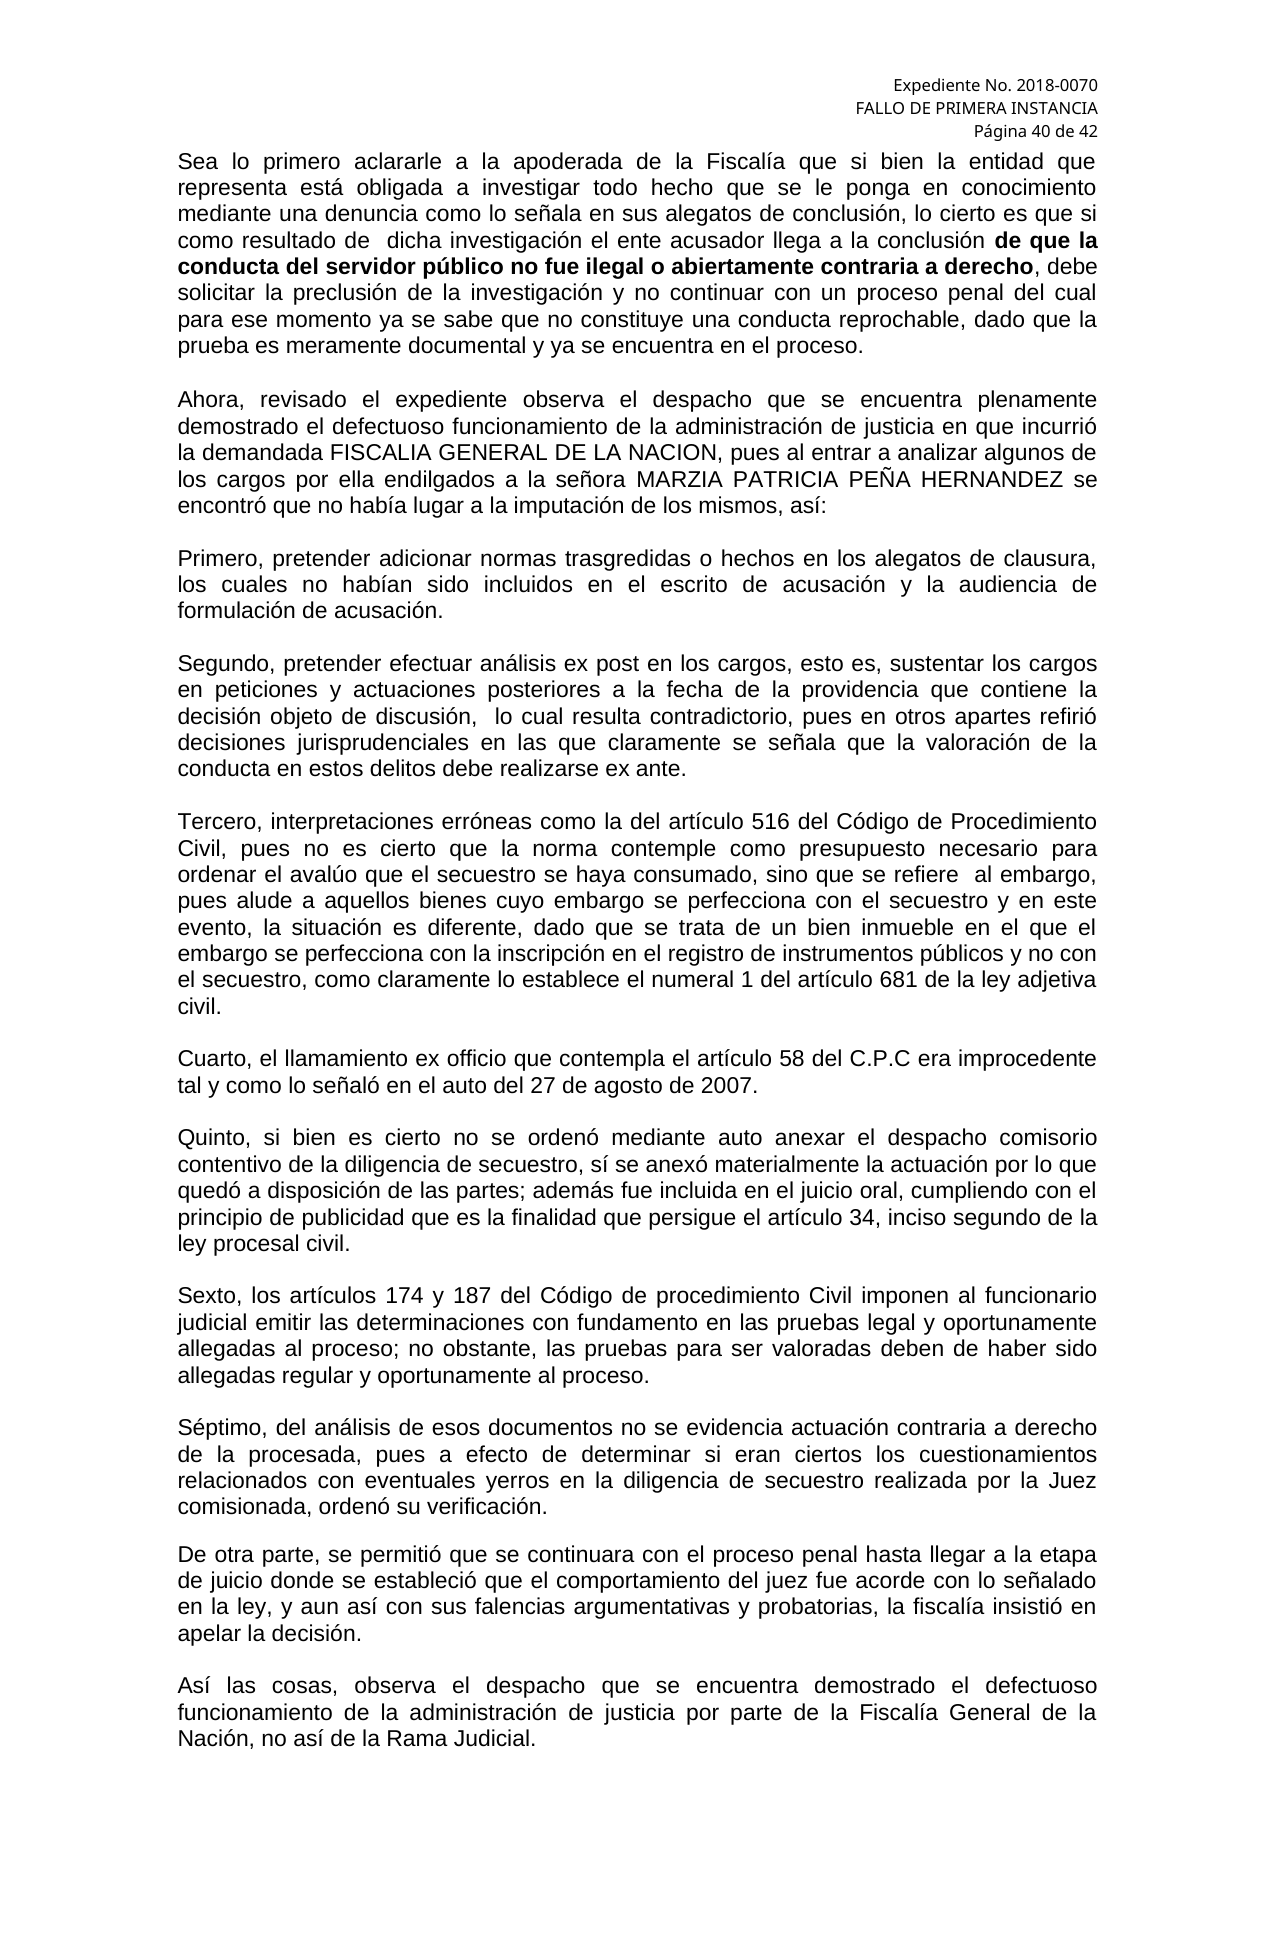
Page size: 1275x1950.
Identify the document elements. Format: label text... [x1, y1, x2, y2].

text Quinto, si bien es cierto no se ordenó mediante auto anexar el despacho comisorio contentivo de la diligencia de secuestro, sí se anexó materialmente la actuación por lo que quedó a disposición de las partes; además fue incluida en el juicio oral, cumpliendo con el principio de publicidad que es la finalidad que persigue el artículo 34, inciso segundo de la ley procesal civil. [177, 1124, 1098, 1256]
text Sea lo primero aclararle a la apoderada de la Fiscalía que si bien la entidad que representa está obligada a investigar todo hecho que se le ponga en conocimiento mediante una denuncia como lo señala en sus alegatos de conclusión, lo cierto es que si como resultado de dicha investigación el ente acusador llega a la conclusión de que la conducta del servidor público no fue ilegal o abiertamente contraria a derecho, debe solicitar la preclusión de la investigación y no continuar con un proceso penal del cual para ese momento ya se sabe que no constituye una conducta reprochable, dado que la prueba es meramente documental y ya se encuentra en el proceso. [177, 148, 1098, 358]
text Séptimo, del análisis de esos documentos no se evidencia actuación contraria a derecho de la procesada, pues a efecto de determinar si eran ciertos los cuestionamientos relacionados con eventuales yerros en la diligencia de secuestro realizada por la Juez comisionada, ordenó su verificación. [177, 1414, 1098, 1520]
text Así las cosas, observa el despacho que se encuentra demostrado el defectuoso funcionamiento de la administración de justicia por parte de la Fiscalía General de la Nación, no así de la Rama Judicial. [177, 1672, 1098, 1751]
text Sexto, los artículos 174 y 187 del Código de procedimiento Civil imponen al funcionario judicial emitir las determinaciones con fundamento en las pruebas legal y oportunamente allegadas al proceso; no obstante, las pruebas para ser valoradas deben de haber sido allegadas regular y oportunamente al proceso. [177, 1282, 1098, 1388]
text Ahora, revisado el expediente observa el despacho que se encuentra plenamente demostrado el defectuoso funcionamiento de la administración de justicia en que incurrió la demandada FISCALIA GENERAL DE LA NACION, pues al entrar a analizar algunos de los cargos por ella endilgados a la señora MARZIA PATRICIA PEÑA HERNANDEZ se encontró que no había lugar a la imputación de los mismos, así: [177, 386, 1098, 518]
text Primero, pretender adicionar normas trasgredidas o hechos en los alegatos de clausura, los cuales no habían sido incluidos en el escrito de acusación y la audiencia de formulación de acusación. [177, 544, 1098, 624]
text Segundo, pretender efectuar análisis ex post en los cargos, esto es, sustentar los cargos en peticiones y actuaciones posteriores a la fecha de la providencia que contiene la decisión objeto de discusión, lo cual resulta contradictorio, pues en otros apartes refirió decisiones jurisprudenciales en las que claramente se señala que la valoración de la conducta en estos delitos debe realizarse ex ante. [177, 650, 1098, 782]
text Tercero, interpretaciones erróneas como la del artículo 516 del Código de Procedimiento Civil, pues no es cierto que la norma contemple como presupuesto necesario para ordenar el avalúo que el secuestro se haya consumado, sino que se refiere al embargo, pues alude a aquellos bienes cuyo embargo se perfecciona con el secuestro y en este evento, la situación es diferente, dado que se trata de un bien inmueble en el que el embargo se perfecciona con la inscripción en el registro de instrumentos públicos y no con el secuestro, como claramente lo establece el numeral 1 del artículo 681 de la ley adjetiva civil. [177, 808, 1098, 1019]
text Cuarto, el llamamiento ex officio que contempla el artículo 58 del C.P.C era improcedente tal y como lo señaló en el auto del 27 de agosto de 2007. [177, 1045, 1098, 1098]
text De otra parte, se permitió que se continuara con el proceso penal hasta llegar a la etapa de juicio donde se estableció que el comportamiento del juez fue acorde con lo señalado en la ley, y aun así con sus falencias argumentativas y probatorias, la fiscalía insistió en apelar la decisión. [177, 1541, 1098, 1646]
